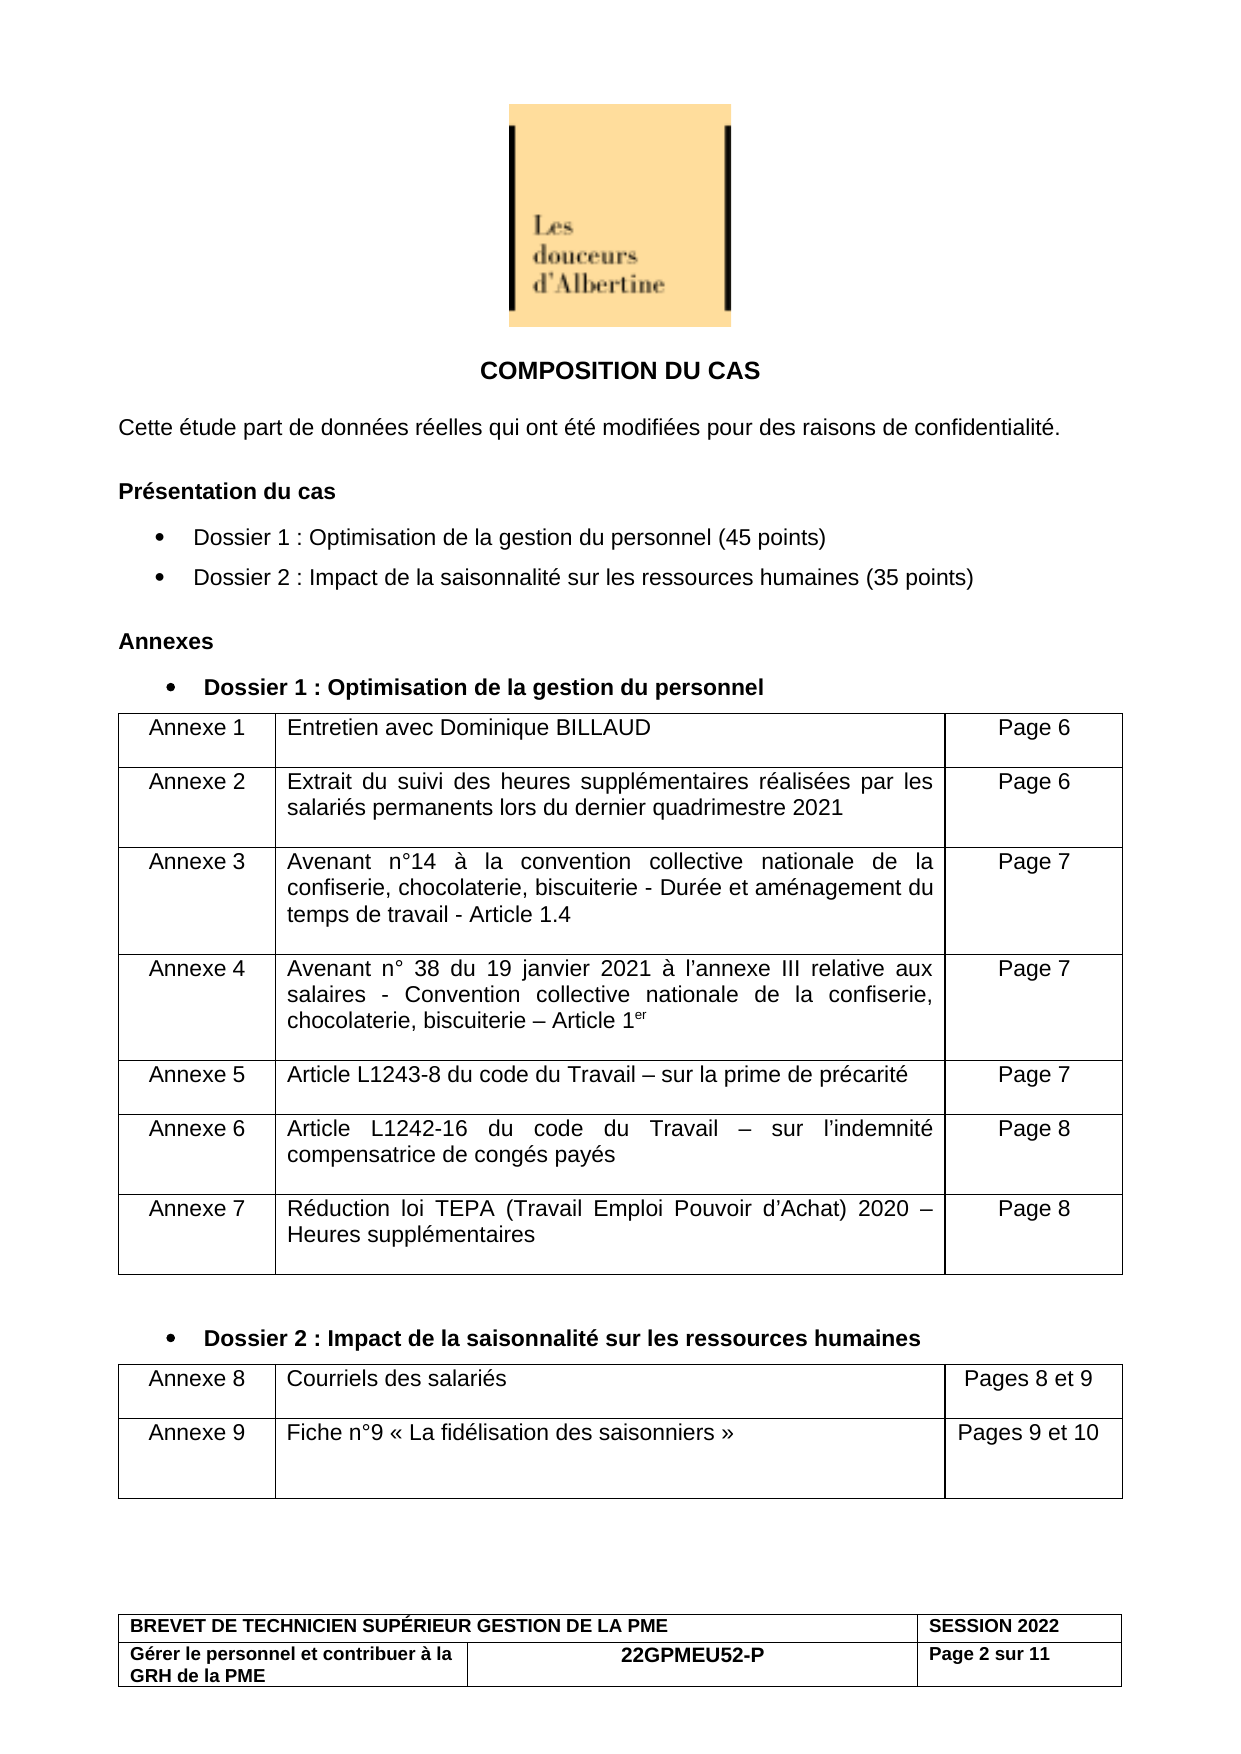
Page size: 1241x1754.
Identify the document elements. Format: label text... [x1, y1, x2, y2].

text COMPOSITION DU CAS [118, 356, 1122, 384]
table_header Dossier 2 : Impact de la saisonnalité sur les ressources humaines [118, 1325, 1122, 1364]
table_cell Annexe 7 [119, 1195, 275, 1274]
table_cell Page 6 [946, 768, 1122, 847]
text Présentation du cas [118, 478, 1122, 504]
table_cell Annexe 5 [119, 1061, 275, 1114]
table_cell Page 8 [946, 1195, 1122, 1274]
table_cell Pages 9 et 10 [946, 1419, 1122, 1498]
table_cell Article L1243-8 du code du Travail – sur la prime de précarité [276, 1061, 944, 1114]
table_cell Annexe 3 [119, 848, 275, 953]
table_cell Avenant n° 38 du 19 janvier 2021 à l’annexe III relative aux salaires - Convention collective nationale de la confiserie, chocolaterie, biscuiterie – Article 1er [276, 955, 944, 1060]
table_cell Entretien avec Dominique BILLAUD [276, 714, 944, 767]
table_cell Article L1242-16 du code du Travail – sur l’indemnité compensatrice de congés payés [276, 1115, 944, 1194]
table_cell Annexe 2 [119, 768, 275, 847]
table_cell Annexe 8 [119, 1365, 275, 1418]
list Dossier 2 : Impact de la saisonnalité sur les ressources humaines (35 points) [156, 563, 1122, 590]
list Dossier 1 : Optimisation de la gestion du personnel (45 points) [156, 524, 1122, 550]
table_cell Pages 8 et 9 [946, 1365, 1122, 1418]
table_cell Courriels des salariés [276, 1365, 944, 1418]
table_cell Page 8 [946, 1115, 1122, 1194]
table_cell Page 7 [946, 848, 1122, 953]
table_cell Extrait du suivi des heures supplémentaires réalisées par les salariés permanents lors du dernier quadrimestre 2021 [276, 768, 944, 847]
table_cell Page 7 [946, 1061, 1122, 1114]
table_cell Annexe 6 [119, 1115, 275, 1194]
table_cell Page 6 [946, 714, 1122, 767]
table_header Dossier 1 : Optimisation de la gestion du personnel [118, 674, 1122, 713]
table_cell Annexe 9 [119, 1419, 275, 1498]
text Cette étude part de données réelles qui ont été modifiées pour des raisons de confidentialité. [118, 414, 1122, 440]
table_cell Annexe 1 [119, 714, 275, 767]
table_cell Annexe 4 [119, 955, 275, 1060]
table_cell Fiche n°9 « La fidélisation des saisonniers » [276, 1419, 944, 1498]
table_cell Page 7 [946, 955, 1122, 1060]
table_cell Avenant n°14 à la convention collective nationale de la confiserie, chocolaterie, biscuiterie - Durée et aménagement du temps de travail - Article 1.4 [276, 848, 944, 953]
picture [509, 104, 732, 327]
subtitle Annexes [118, 628, 1122, 654]
table_cell Réduction loi TEPA (Travail Emploi Pouvoir d’Achat) 2020 – Heures supplémentaires [276, 1195, 944, 1274]
